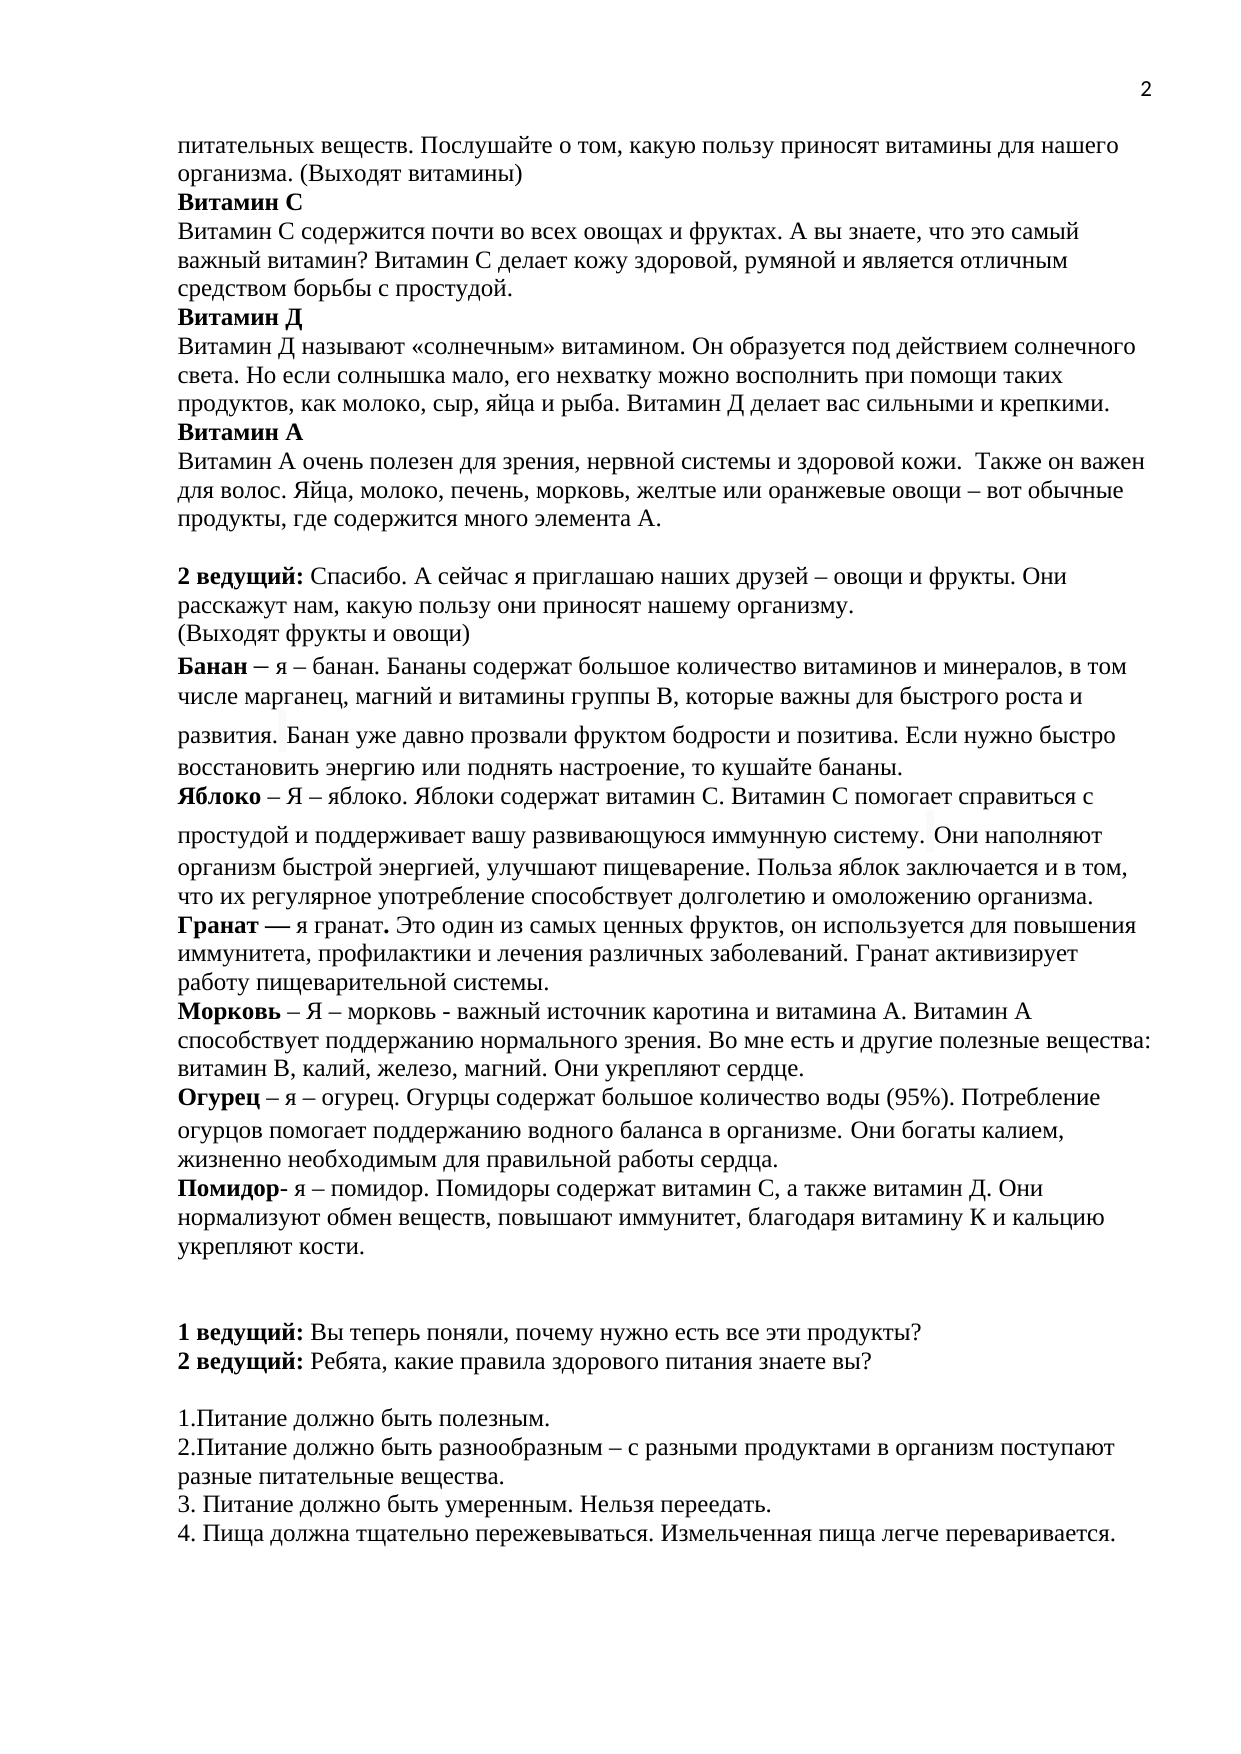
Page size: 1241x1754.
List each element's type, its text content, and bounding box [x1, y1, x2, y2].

text Витамин А очень полезен для зрения, нервной системы и здоровой кожи. Также он важен для волос. Яйца, молоко, печень, морковь, желтые или оранжевые овощи – вот обычные продукты, где содержится много элемента А. [177, 446, 1152, 532]
text 2 ведущий: Ребята, какие правила здорового питания знаете вы? [177, 1346, 1152, 1374]
text Витамин Д [177, 302, 1152, 331]
text Витамин С [177, 187, 1152, 216]
text Банан – я – банан. Бананы содержат большое количество витаминов и минералов, в том числе марганец, магний и витамины группы В, которые важны для быстрого роста и развития. Банан уже давно прозвали фруктом бодрости и позитива. Если нужно быстро восстановить энергию или поднять настроение, то кушайте бананы. [177, 647, 1152, 781]
text Морковь – Я – морковь - важный источник каротина и витамина А. Витамин А способствует поддержанию нормального зрения. Во мне есть и другие полезные вещества: витамин В, калий, железо, магний. Они укрепляют сердце. [177, 996, 1152, 1082]
text Яблоко – Я – яблоко. Яблоки содержат витамин С. Витамин С помогает справиться с простудой и поддерживает вашу развивающуюся иммунную систему. Они наполняют организм быстрой энергией, улучшают пищеварение. Польза яблок заключается и в том, что их регулярное употребление способствует долголетию и омоложению организма. [177, 781, 1152, 910]
text Огурец – я – огурец. Огурцы содержат большое количество воды (95%). Потребление огурцов помогает поддержанию водного баланса в организме. Они богаты калием, жизненно необходимым для правильной работы сердца. [177, 1082, 1152, 1173]
text Витамин С содержится почти во всех овощах и фруктах. А вы знаете, что это самый важный витамин? Витамин С делает кожу здоровой, румяной и является отличным средством борьбы с простудой. [177, 216, 1152, 302]
text 1 ведущий: Вы теперь поняли, почему нужно есть все эти продукты? [177, 1317, 1152, 1346]
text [177, 130, 1152, 187]
text 2 ведущий: Спасибо. А сейчас я приглашаю наших друзей – овощи и фрукты. Они расскажут нам, какую пользу они приносят нашему организму. [177, 561, 1152, 618]
text 1.Питание должно быть полезным. [177, 1403, 1152, 1432]
text Витамин Д называют «солнечным» витамином. Он образуется под действием солнечного света. Но если солнышка мало, его нехватку можно восполнить при помощи таких продуктов, как молоко, сыр, яйца и рыба. Витамин Д делает вас сильными и крепкими. Витамин А [177, 331, 1152, 446]
text 2.Питание должно быть разнообразным – с разными продуктами в организм поступают разные питательные вещества. 3. Питание должно быть умеренным. Нельзя переедать. 4. Пища должна тщательно пережевываться. Измельченная пища легче переваривается. [177, 1432, 1152, 1547]
text Помидор- я – помидор. Помидоры содержат витамин С, а также витамин Д. Они нормализуют обмен веществ, повышают иммунитет, благодаря витамину К и кальцию укрепляют кости. [177, 1173, 1152, 1259]
text (Выходят фрукты и овощи) [177, 618, 1152, 647]
text Гранат — я гранат. Это один из самых ценных фруктов, он используется для повышения иммунитета, профилактики и лечения различных заболеваний. Гранат активизирует работу пищеварительной системы. [177, 910, 1152, 996]
